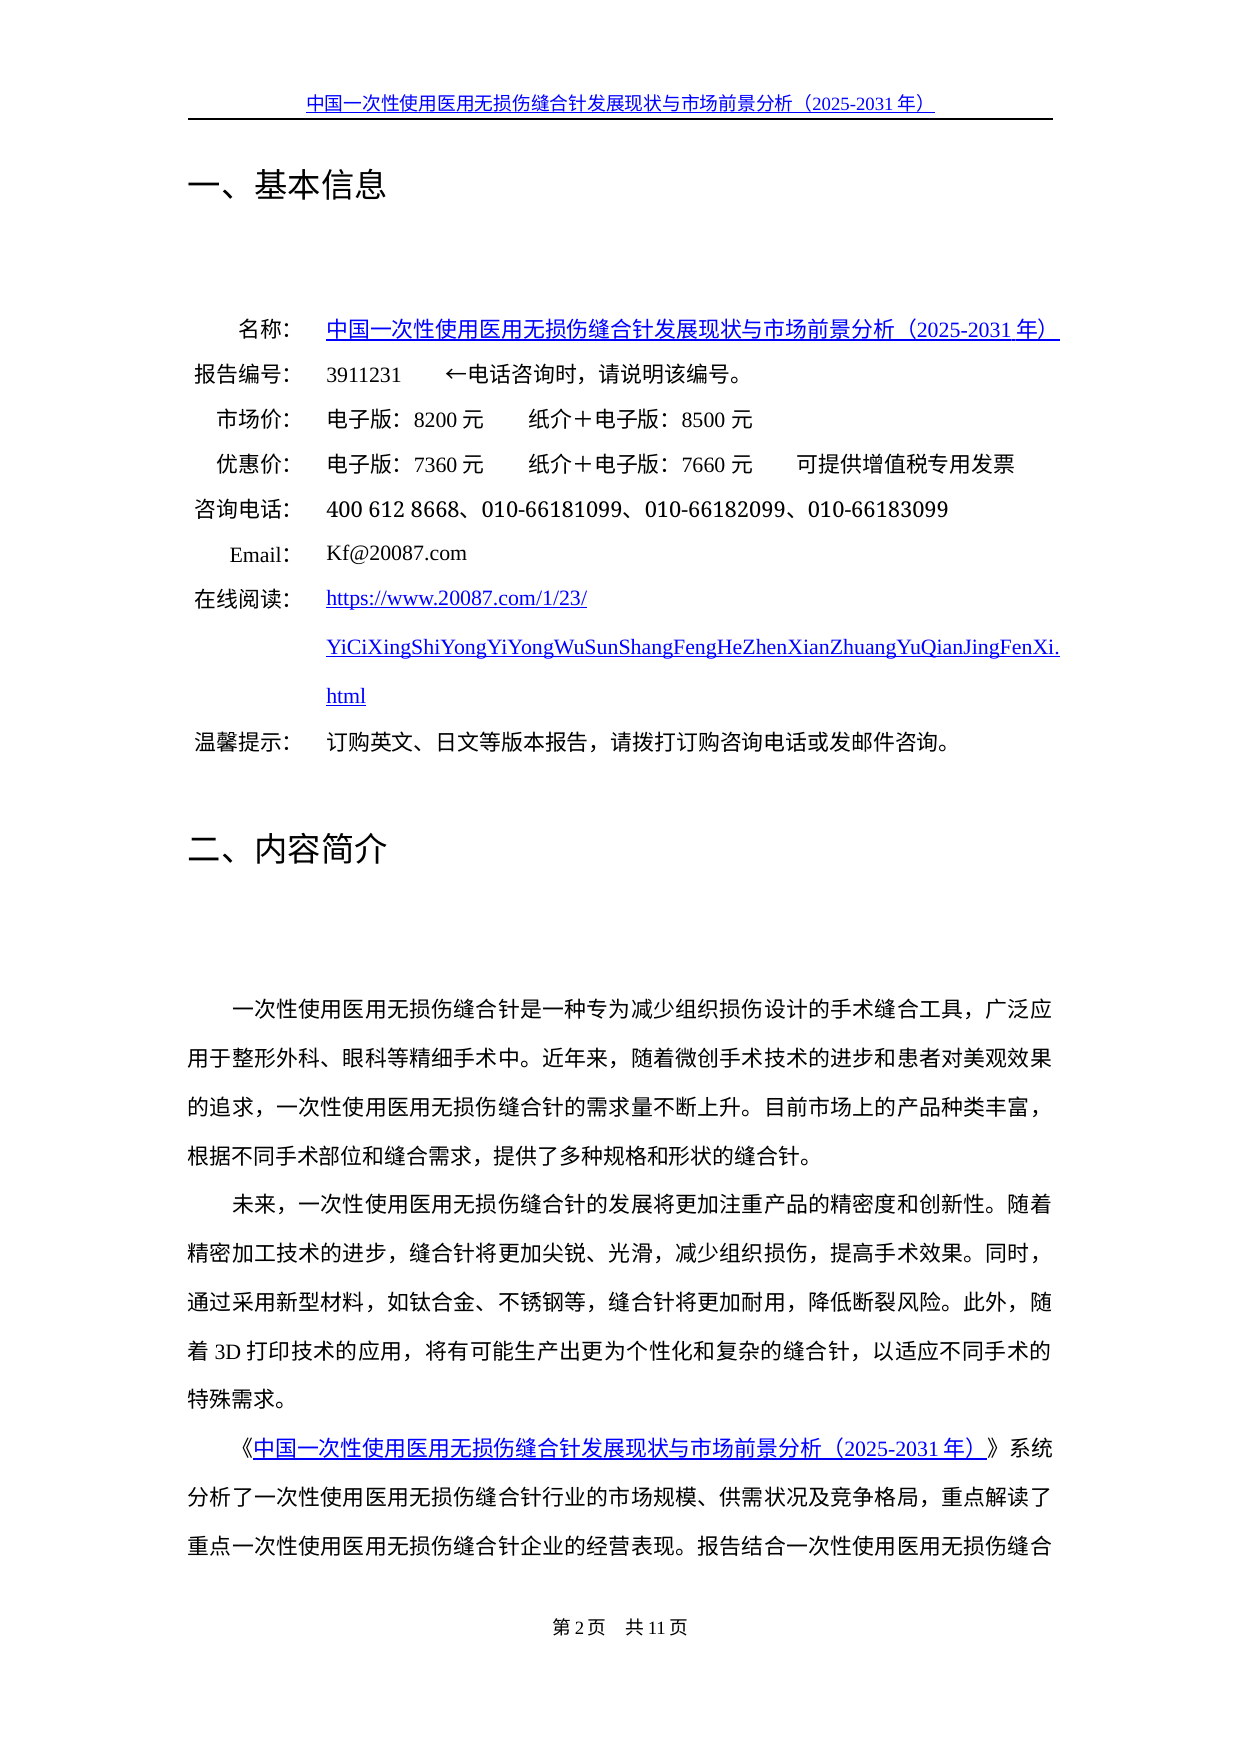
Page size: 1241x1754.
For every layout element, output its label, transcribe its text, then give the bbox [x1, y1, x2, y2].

table_cell 咨询电话： [167, 492, 315, 537]
table_cell Kf@20087.com [315, 537, 1073, 582]
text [187, 992, 1053, 1561]
title 二、内容简介 [187, 814, 1053, 879]
table_cell 电子版：8200 元 纸介＋电子版：8500 元 [315, 402, 1073, 447]
table_header 中国一次性使用医用无损伤缝合针发展现状与市场前景分析（2025-2031年） [315, 312, 1073, 357]
table_cell 在线阅读： [167, 582, 315, 724]
table_cell 电子版：7360 元 纸介＋电子版：7660 元 可提供增值税专用发票 [315, 447, 1073, 492]
table_header 名称： [167, 312, 315, 357]
table_cell 3911231 ←电话咨询时，请说明该编号。 [315, 357, 1073, 402]
table_cell 温馨提示： [167, 724, 315, 769]
table_cell Email： [167, 537, 315, 582]
title 一、基本信息 [187, 150, 1053, 215]
table_cell 订购英文、日文等版本报告，请拨打订购咨询电话或发邮件咨询。 [315, 724, 1073, 769]
table_cell 市场价： [167, 402, 315, 447]
table_cell 优惠价： [167, 447, 315, 492]
table_cell 报告编号： [167, 357, 315, 402]
table_cell 400 612 8668、010-66181099、010-66182099、010-66183099 [315, 492, 1073, 537]
table_cell [315, 582, 1073, 724]
